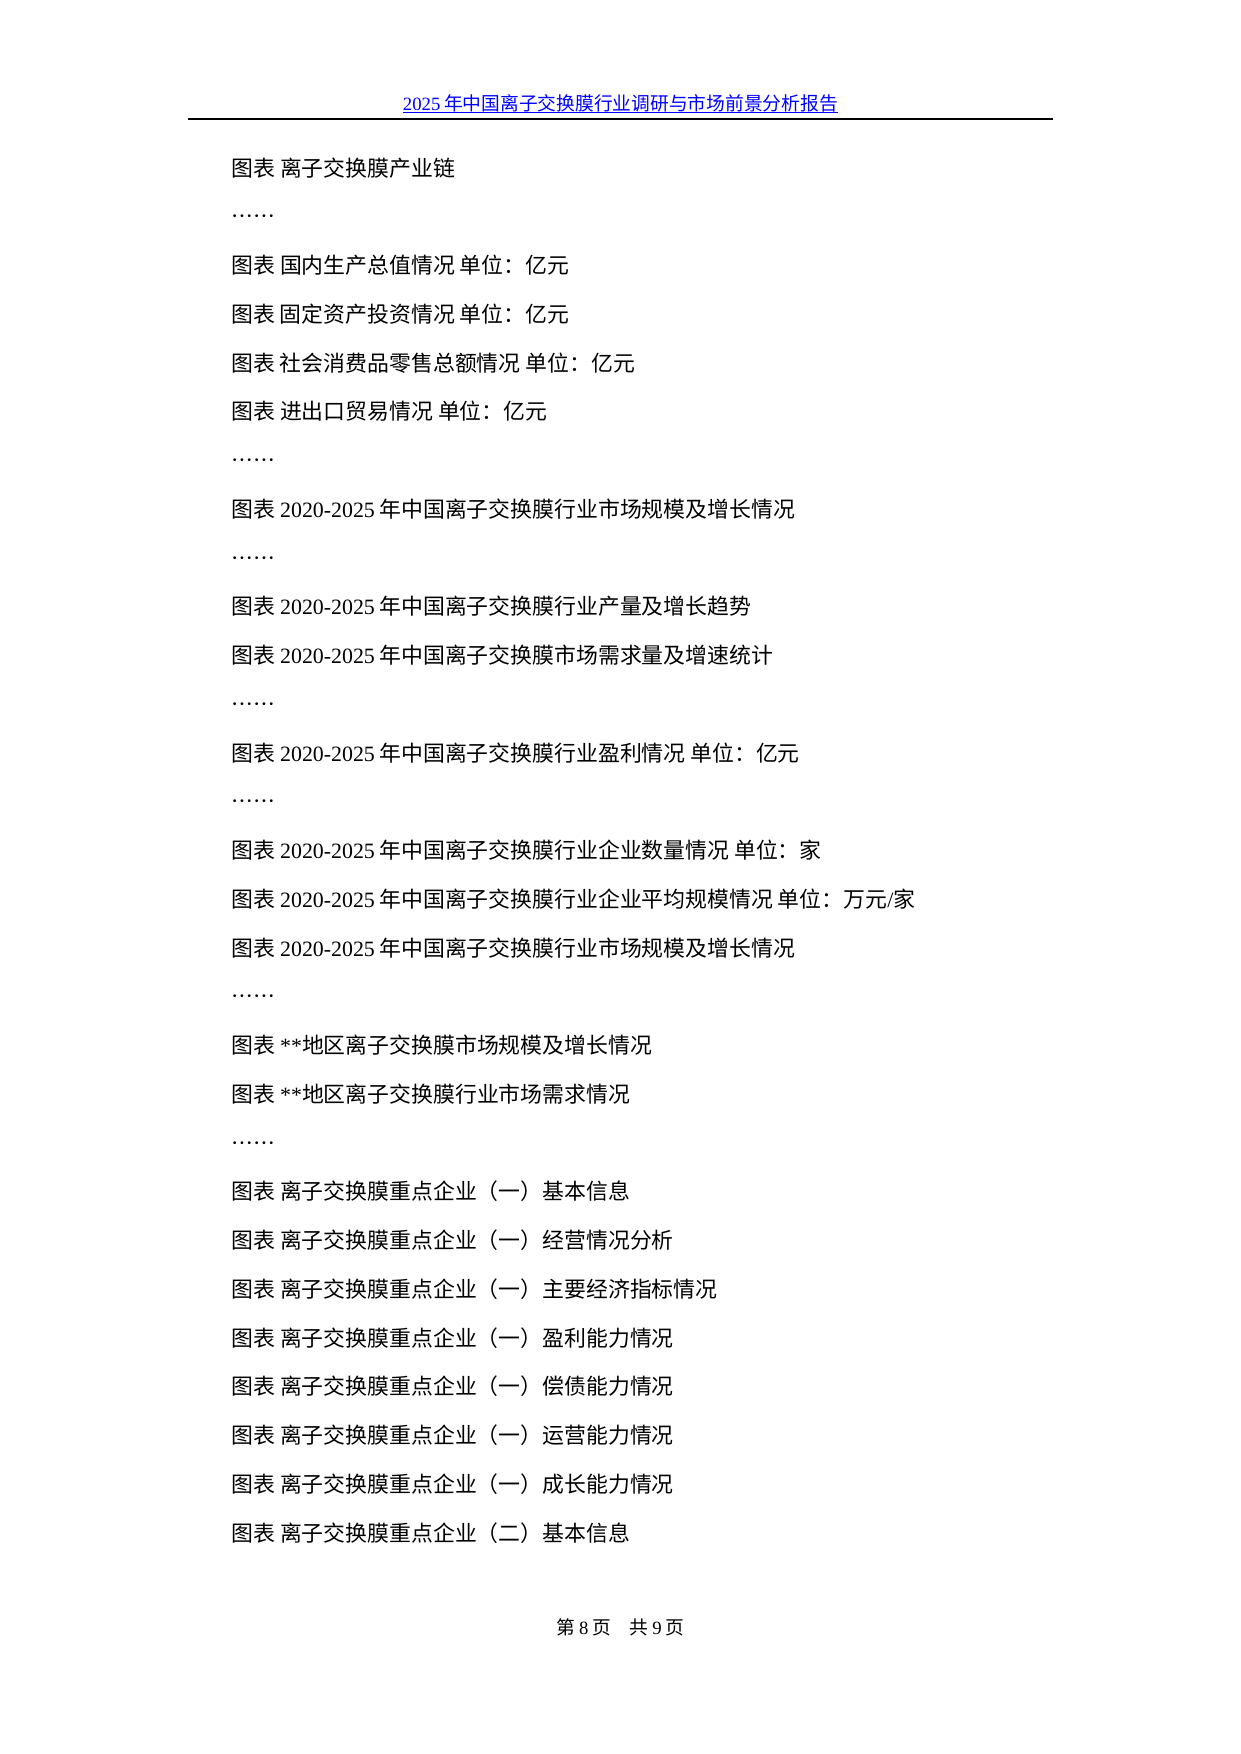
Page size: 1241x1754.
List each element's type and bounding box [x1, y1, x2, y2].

text [187, 150, 1053, 1548]
